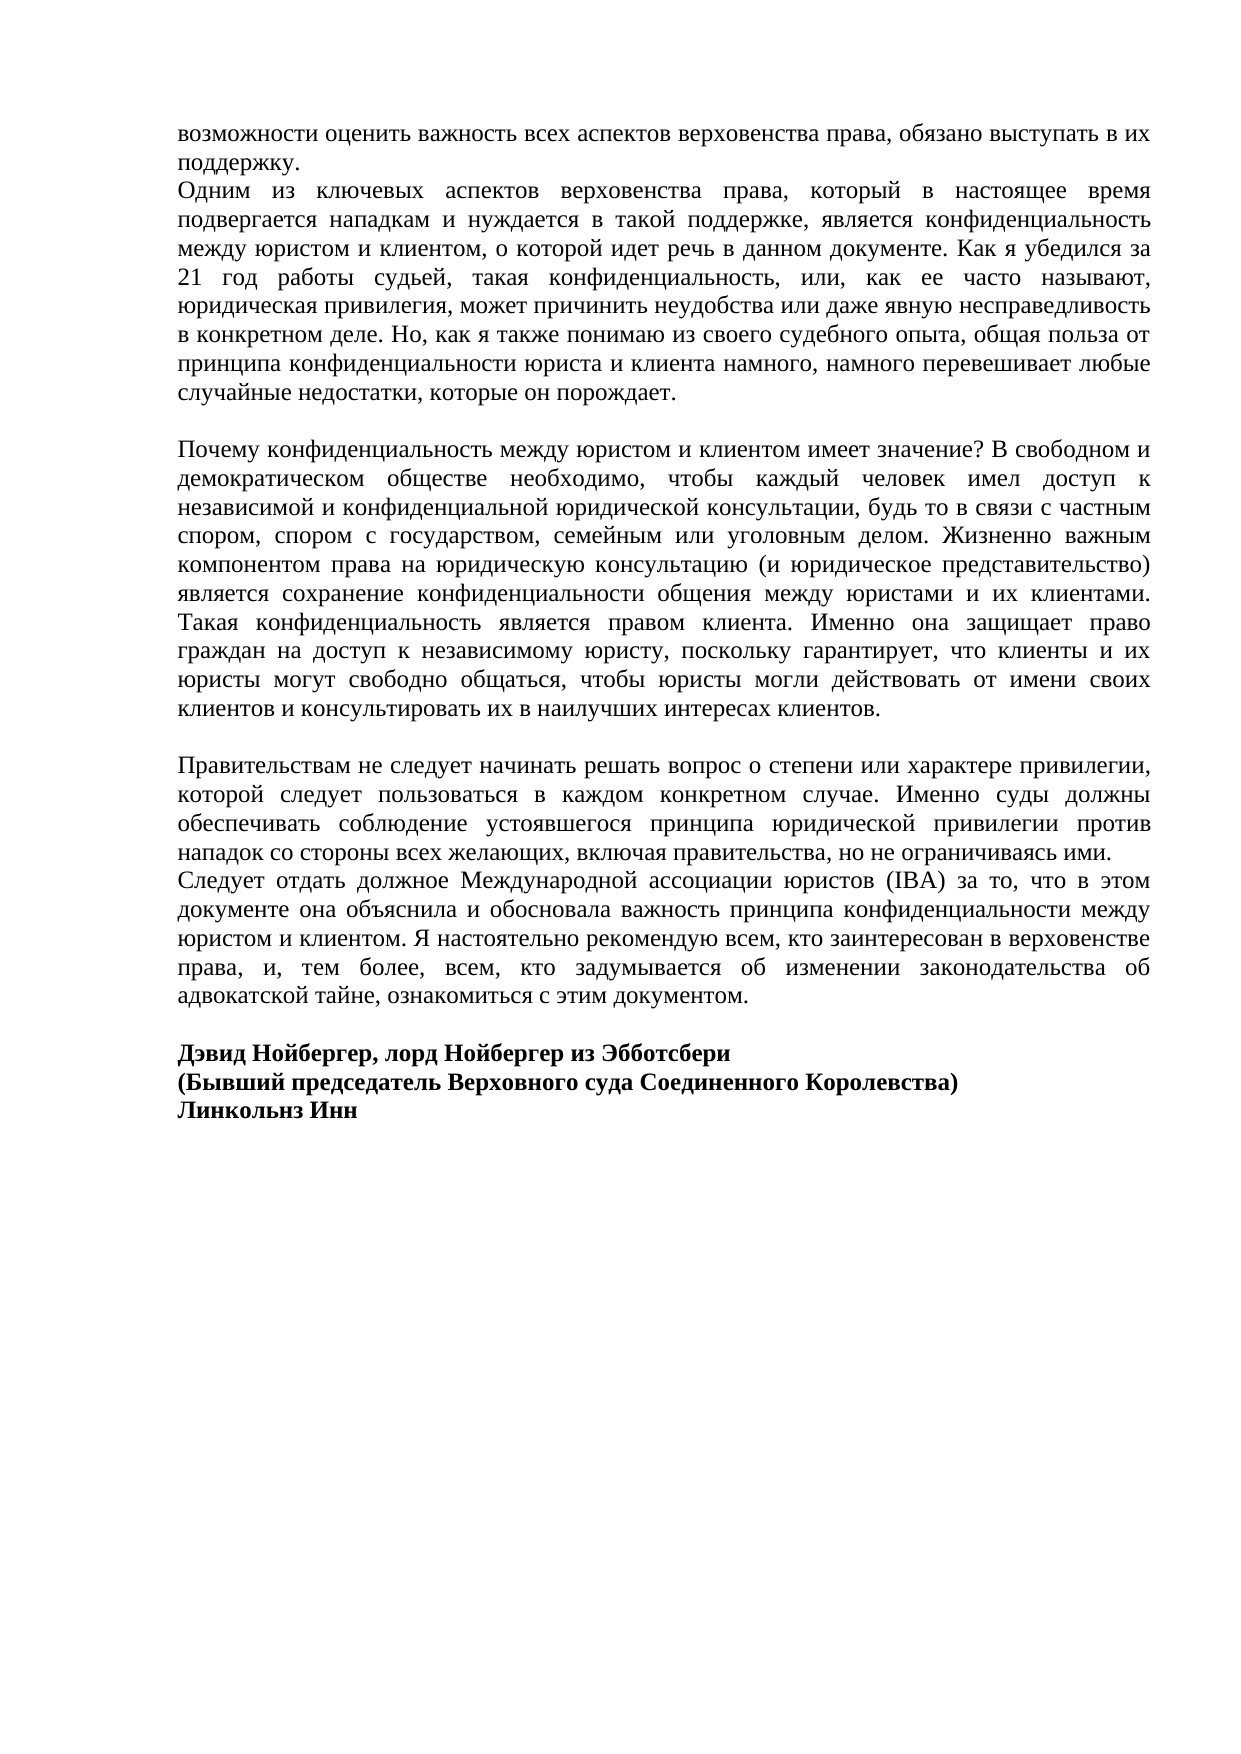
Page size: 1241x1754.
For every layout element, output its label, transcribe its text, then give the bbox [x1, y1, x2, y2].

text Линкольнз Инн [177, 1096, 1152, 1124]
text (Бывший председатель Верховного суда Соединенного Королевства) [177, 1067, 1152, 1096]
text Одним из ключевых аспектов верховенства права, который в настоящее время подвергается нападкам и нуждается в такой поддержке, является конфиденциальность между юристом и клиентом, о которой идет речь в данном документе. Как я убедился за 21 год работы судьей, такая конфиденциальность, или, как ее часто называют, юридическая привилегия, может причинить неудобства или даже явную несправедливость в конкретном деле. Но, как я также понимаю из своего судебного опыта, общая польза от принципа конфиденциальности юриста и клиента намного, намного перевешивает любые случайные недостатки, которые он порождает. [177, 176, 1152, 406]
text Почему конфиденциальность между юристом и клиентом имеет значение? В свободном и демократическом обществе необходимо, чтобы каждый человек имел доступ к независимой и конфиденциальной юридической консультации, будь то в связи с частным спором, спором с государством, семейным или уголовным делом. Жизненно важным компонентом права на юридическую консультацию (и юридическое представительство) является сохранение конфиденциальности общения между юристами и их клиентами. Такая конфиденциальность является правом клиента. Именно она защищает право граждан на доступ к независимому юристу, поскольку гарантирует, что клиенты и их юристы могут свободно общаться, чтобы юристы могли действовать от имени своих клиентов и консультировать их в наилучших интересах клиентов. [177, 434, 1152, 722]
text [177, 118, 1152, 176]
text Следует отдать должное Международной ассоциации юристов (IBA) за то, что в этом документе она объяснила и обосновала важность принципа конфиденциальности между юристом и клиентом. Я настоятельно рекомендую всем, кто заинтересован в верховенстве права, и, тем более, всем, кто задумывается об изменении законодательства об адвокатской тайне, ознакомиться с этим документом. [177, 866, 1152, 1009]
text Дэвид Нойбергер, лорд Нойбергер из Эбботсбери [177, 1038, 1152, 1067]
text Правительствам не следует начинать решать вопрос о степени или характере привилегии, которой следует пользоваться в каждом конкретном случае. Именно суды должны обеспечивать соблюдение устоявшегося принципа юридической привилегии против нападок со стороны всех желающих, включая правительства, но не ограничиваясь ими. [177, 751, 1152, 866]
